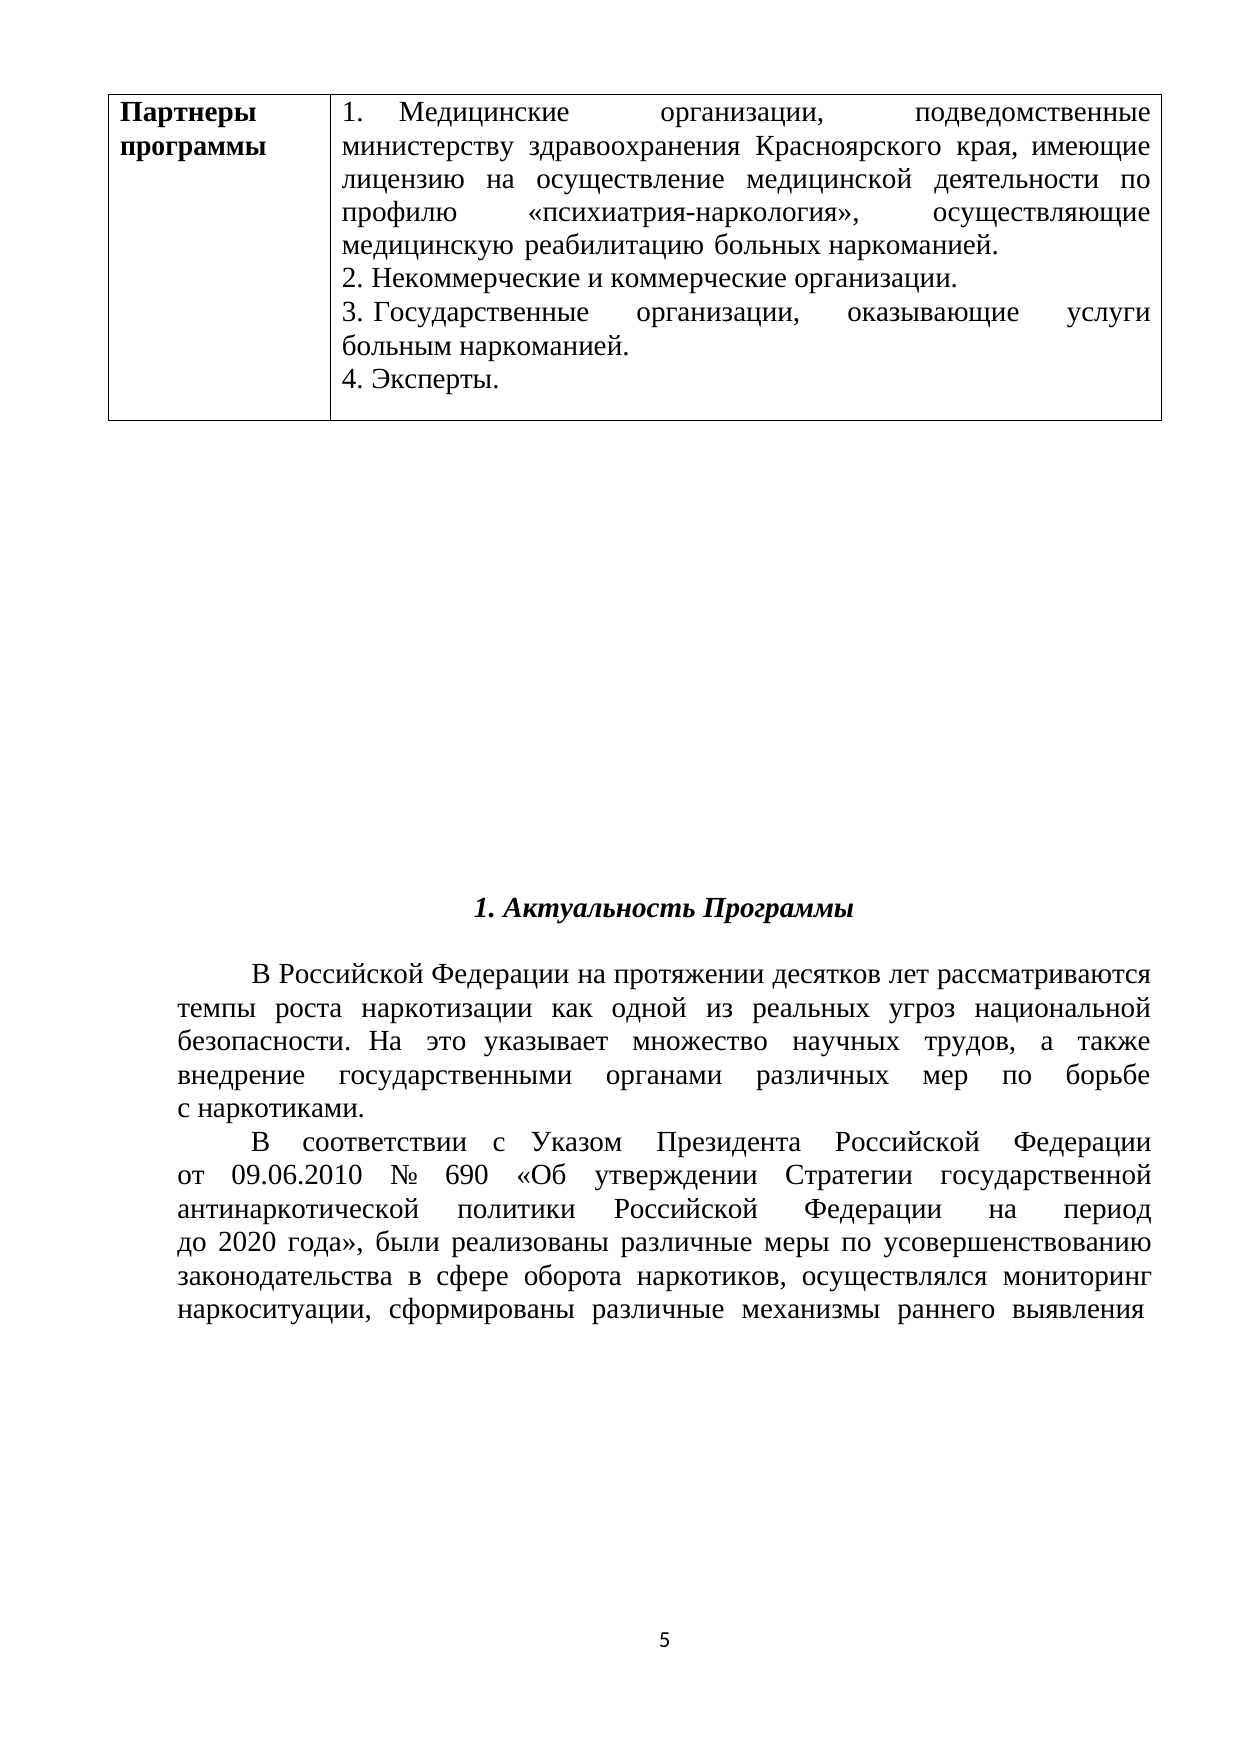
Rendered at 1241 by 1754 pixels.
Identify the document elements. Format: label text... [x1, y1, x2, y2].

text В Российской Федерации на протяжении десятков лет рассматриваются темпы роста наркотизации как одной из реальных угроз национальной безопасности. На это указывает множество научных трудов, а также внедрение государственными органами различных мер по борьбе с наркотиками. [177, 956, 1151, 1124]
subtitle Актуальность Программы [474, 890, 1176, 923]
table_cell Партнеры программы [109, 95, 330, 420]
text В соответствии с Указом Президента Российской Федерации от 09.06.2010 № 690 «Об утверждении Стратегии государственной антинаркотической политики Российской Федерации на период до 2020 года», были реализованы различные меры по усовершенствованию законодательства в сфере оборота наркотиков, осуществлялся мониторинг наркоситуации, сформированы различные механизмы раннего выявления [177, 1124, 1152, 1325]
table_cell Медицинские организации, подведомственные министерству здравоохранения Красноярского края, имеющие лицензию на осуществление медицинской деятельности по профилю «психиатрия-наркология», осуществляющие медицинскую реабилитацию больных наркоманией. Некоммерческие и коммерческие организации. Государственные организации, оказывающие услуги больным наркоманией. Эксперты. [331, 95, 1161, 420]
